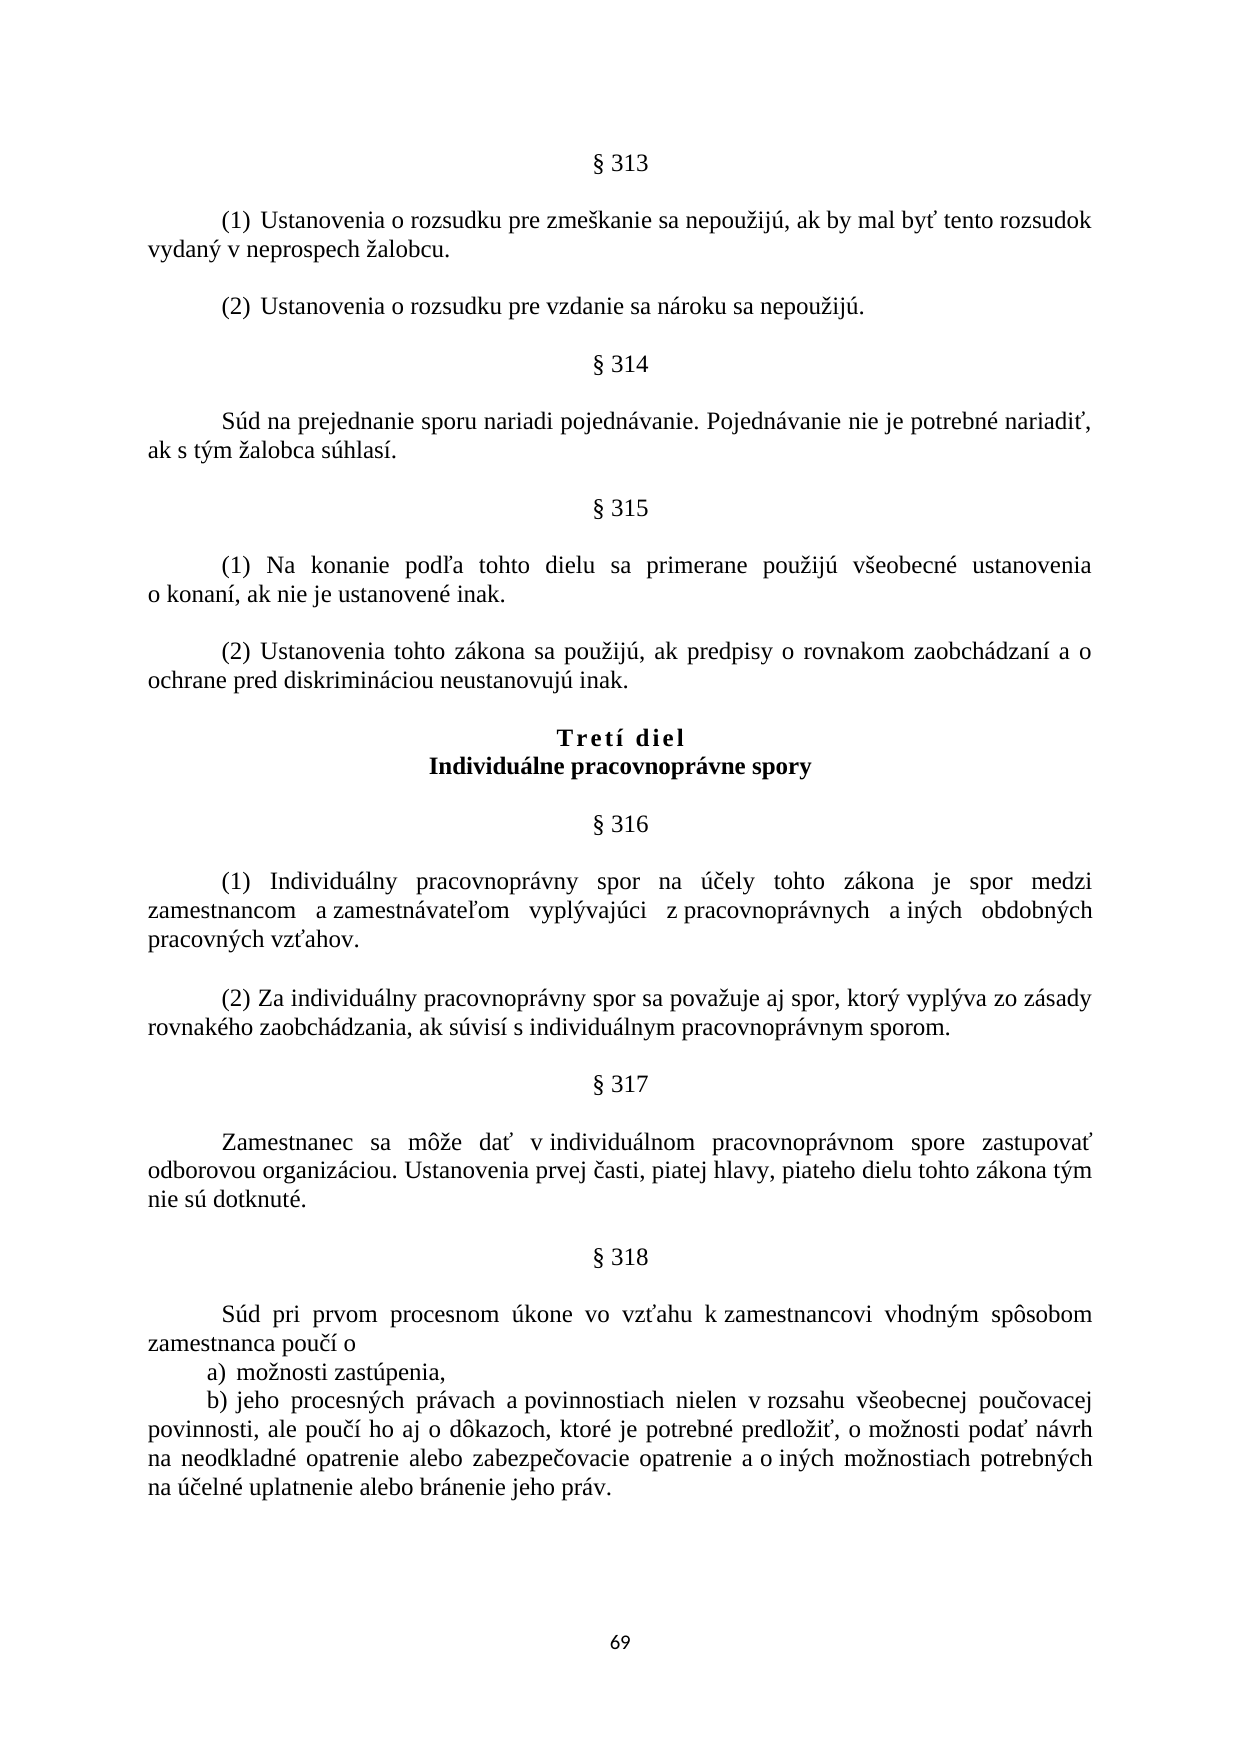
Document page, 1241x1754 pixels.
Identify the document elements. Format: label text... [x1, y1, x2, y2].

text § 316 [148, 809, 1093, 838]
text § 317 [148, 1069, 1093, 1098]
list Ustanovenia tohto zákona sa použijú, ak predpisy o rovnakom zaobchádzaní a o ochrane pred diskrimináciou neustanovujú inak. [148, 636, 1093, 694]
text § 318 [148, 1242, 1093, 1271]
text Zamestnanec sa môže dať v individuálnom pracovnoprávnom spore zastupovať odborovou organizáciou. Ustanovenia prvej časti, piatej hlavy, piateho dielu tohto zákona tým nie sú dotknuté. [148, 1127, 1093, 1213]
text § 315 [148, 493, 1093, 521]
list Za individuálny pracovnoprávny spor sa považuje aj spor, ktorý vyplýva zo zásady rovnakého zaobchádzania, ak súvisí s individuálnym pracovnoprávnym sporom. [148, 983, 1093, 1041]
text Súd pri prvom procesnom úkone vo vzťahu k zamestnancovi vhodným spôsobom zamestnanca poučí o [148, 1299, 1093, 1357]
text Individuálne pracovnoprávne spory [148, 751, 1093, 780]
list Ustanovenia o rozsudku pre zmeškanie sa nepoužijú, ak by mal byť tento rozsudok vydaný v neprospech žalobcu. [148, 205, 1093, 263]
text § 313 [148, 148, 1093, 176]
list jeho procesných právach a povinnostiach nielen v rozsahu všeobecnej poučovacej povinnosti, ale poučí ho aj o dôkazoch, ktoré je potrebné predložiť, o možnosti podať návrh na neodkladné opatrenie alebo zabezpečovacie opatrenie a o iných možnostiach potrebných na účelné uplatnenie alebo bránenie jeho práv. [148, 1386, 1093, 1501]
text § 314 [148, 349, 1093, 378]
list Individuálny pracovnoprávny spor na účely tohto zákona je spor medzi zamestnancom a zamestnávateľom vyplývajúci z pracovnoprávnych a iných obdobných pracovných vzťahov. [148, 866, 1093, 953]
text tretí diel [148, 723, 1093, 751]
text Súd na prejednanie sporu nariadi pojednávanie. Pojednávanie nie je potrebné nariadiť, ak s tým žalobca súhlasí. [148, 406, 1093, 464]
list Na konanie podľa tohto dielu sa primerane použijú všeobecné ustanovenia o konaní, ak nie je ustanovené inak. [148, 550, 1093, 608]
list možnosti zastúpenia, [148, 1357, 1093, 1386]
list Ustanovenia o rozsudku pre vzdanie sa nároku sa nepoužijú. [148, 291, 1093, 320]
